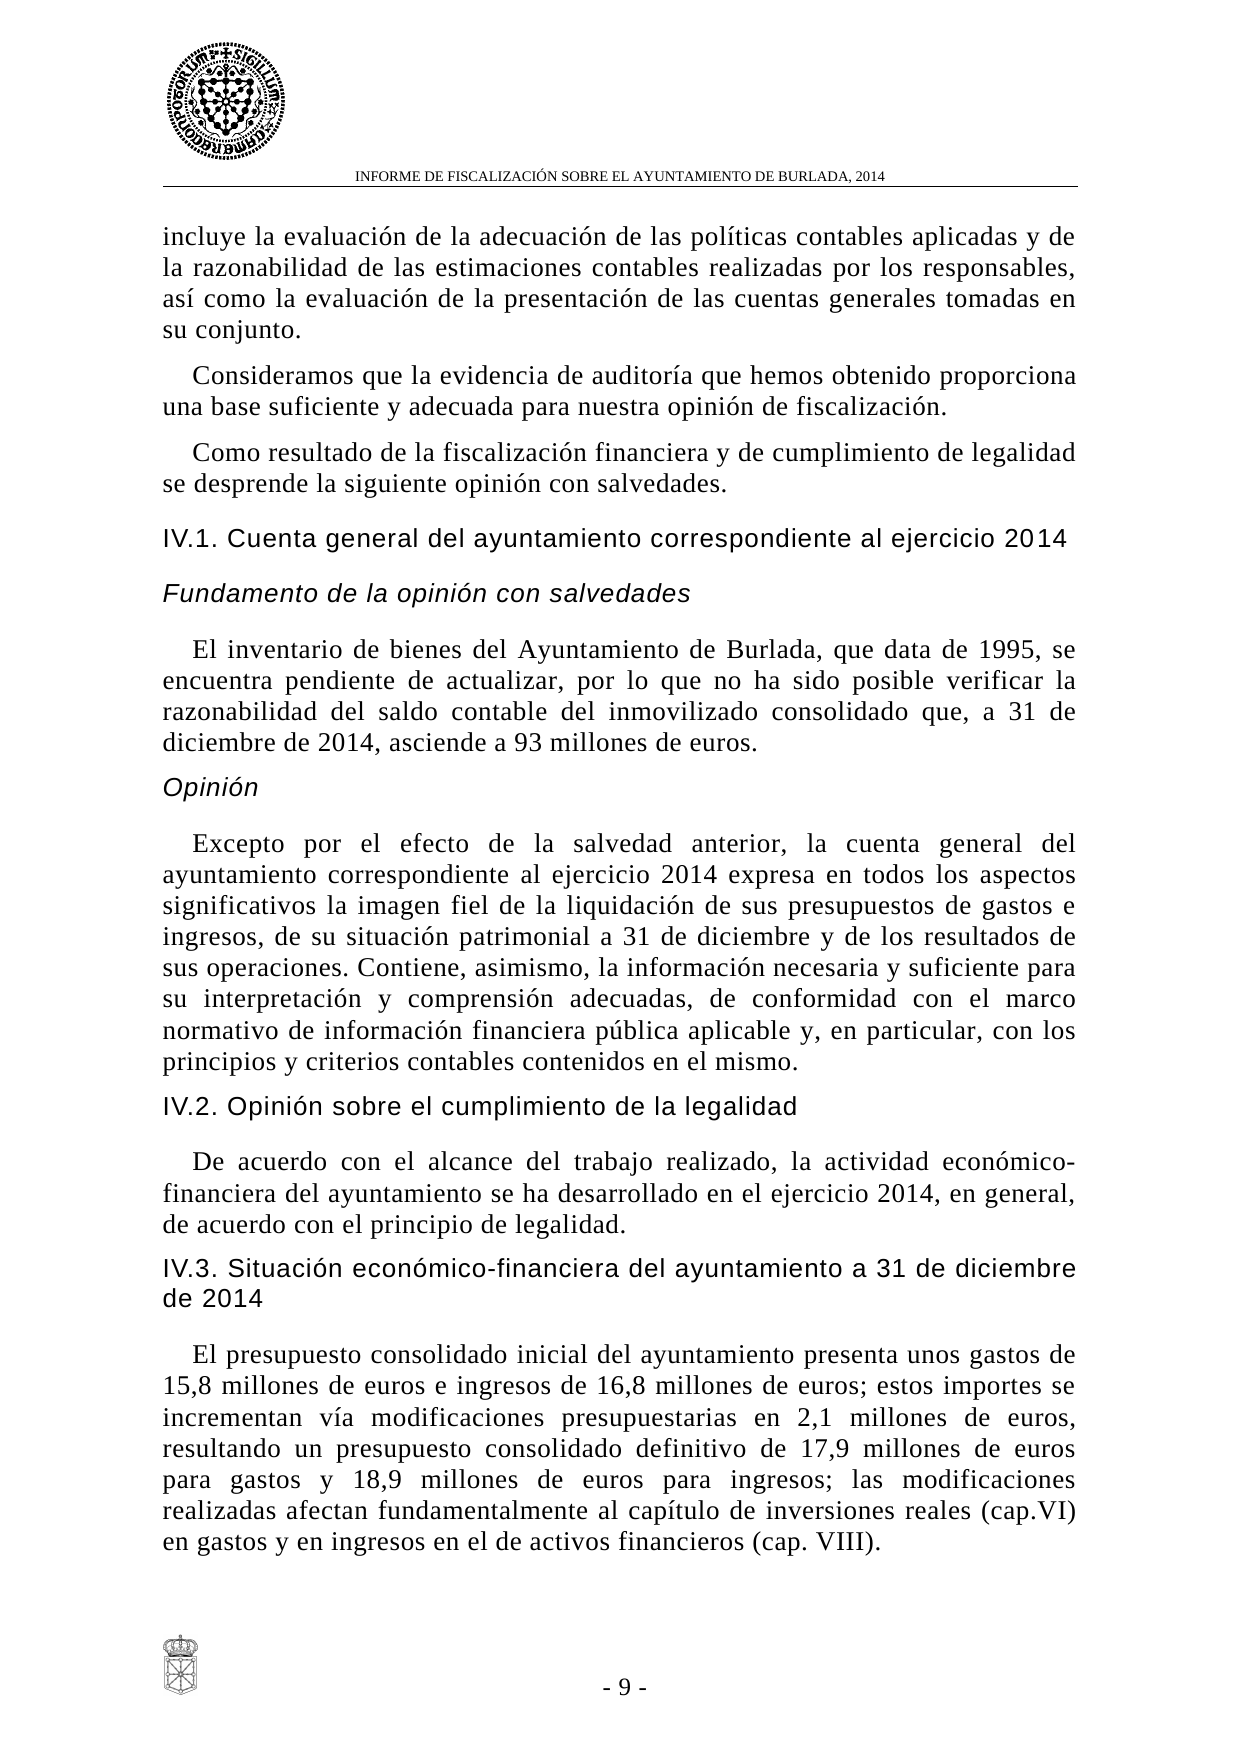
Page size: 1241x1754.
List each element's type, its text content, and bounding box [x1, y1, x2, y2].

text IV.2. Opinión sobre el cumplimiento de la legalidad [162, 1091, 1078, 1121]
picture [162, 1634, 199, 1696]
text De acuerdo con el alcance del trabajo realizado, la actividad económico-financiera del ayuntamiento se ha desarrollado en el ejercicio 2014, en general, de acuerdo con el principio de legalidad. [162, 1146, 1078, 1239]
text Excepto por el efecto de la salvedad anterior, la cuenta general del ayuntamiento correspondiente al ejercicio 2014 expresa en todos los aspectos significativos la imagen fiel de la liquidación de sus presupuestos de gastos e ingresos, de su situación patrimonial a 31 de diciembre y de los resultados de sus operaciones. Contiene, asimismo, la información necesaria y suficiente para su interpretación y comprensión adecuadas, de conformidad con el marco normativo de información financiera pública aplicable y, en particular, con los principios y criterios contables contenidos en el mismo. [162, 827, 1078, 1076]
text El presupuesto consolidado inicial del ayuntamiento presenta unos gastos de 15,8 millones de euros e ingresos de 16,8 millones de euros; estos importes se incrementan vía modificaciones presupuestarias en 2,1 millones de euros, resultando un presupuesto consolidado definitivo de 17,9 millones de euros para gastos y 18,9 millones de euros para ingresos; las modificaciones realizadas afectan fundamentalmente al capítulo de inversiones reales (cap.VI) en gastos y en ingresos en el de activos financieros (cap. VIII). [162, 1338, 1078, 1556]
picture [162, 38, 289, 164]
text Como resultado de la fiscalización financiera y de cumplimiento de legalidad se desprende la siguiente opinión con salvedades. [162, 436, 1078, 498]
text El inventario de bienes del Ayuntamiento de Burlada, que data de 1995, se encuentra pendiente de actualizar, por lo que no ha sido posible verificar la razonabilidad del saldo contable del inmovilizado consolidado que, a 31 de diciembre de 2014, asciende a 93 millones de euros. [162, 633, 1078, 757]
text Fundamento de la opinión con salvedades [162, 578, 1078, 608]
text IV.1. Cuenta general del ayuntamiento correspondiente al ejercicio 2014 [162, 523, 1078, 553]
text Opinión [162, 772, 1078, 802]
text IV.3. Situación económico-financiera del ayuntamiento a 31 de diciembre de 2014 [162, 1253, 1078, 1313]
text Consideramos que la evidencia de auditoría que hemos obtenido proporciona una base suficiente y adecuada para nuestra opinión de fiscalización. [162, 359, 1078, 421]
